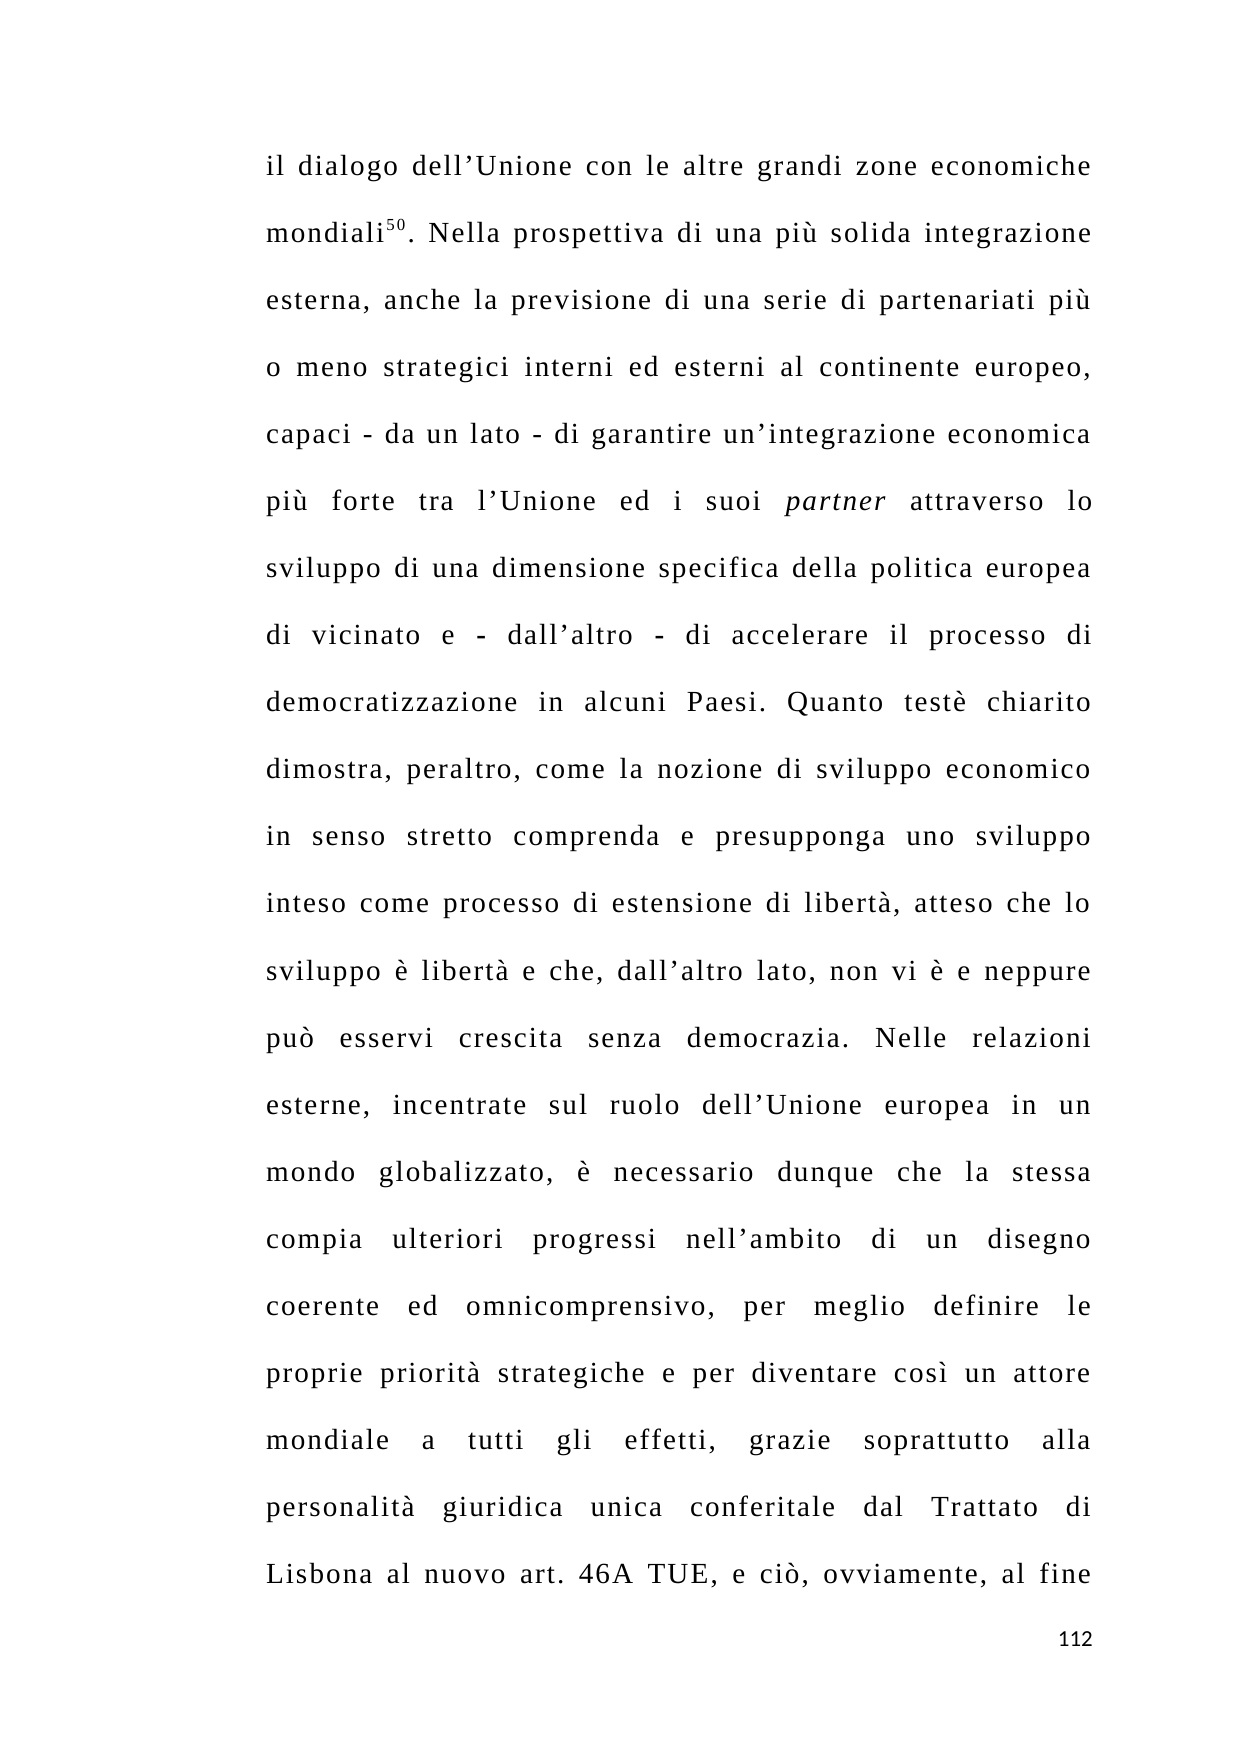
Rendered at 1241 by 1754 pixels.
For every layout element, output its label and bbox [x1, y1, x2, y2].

text [266, 148, 1092, 1590]
